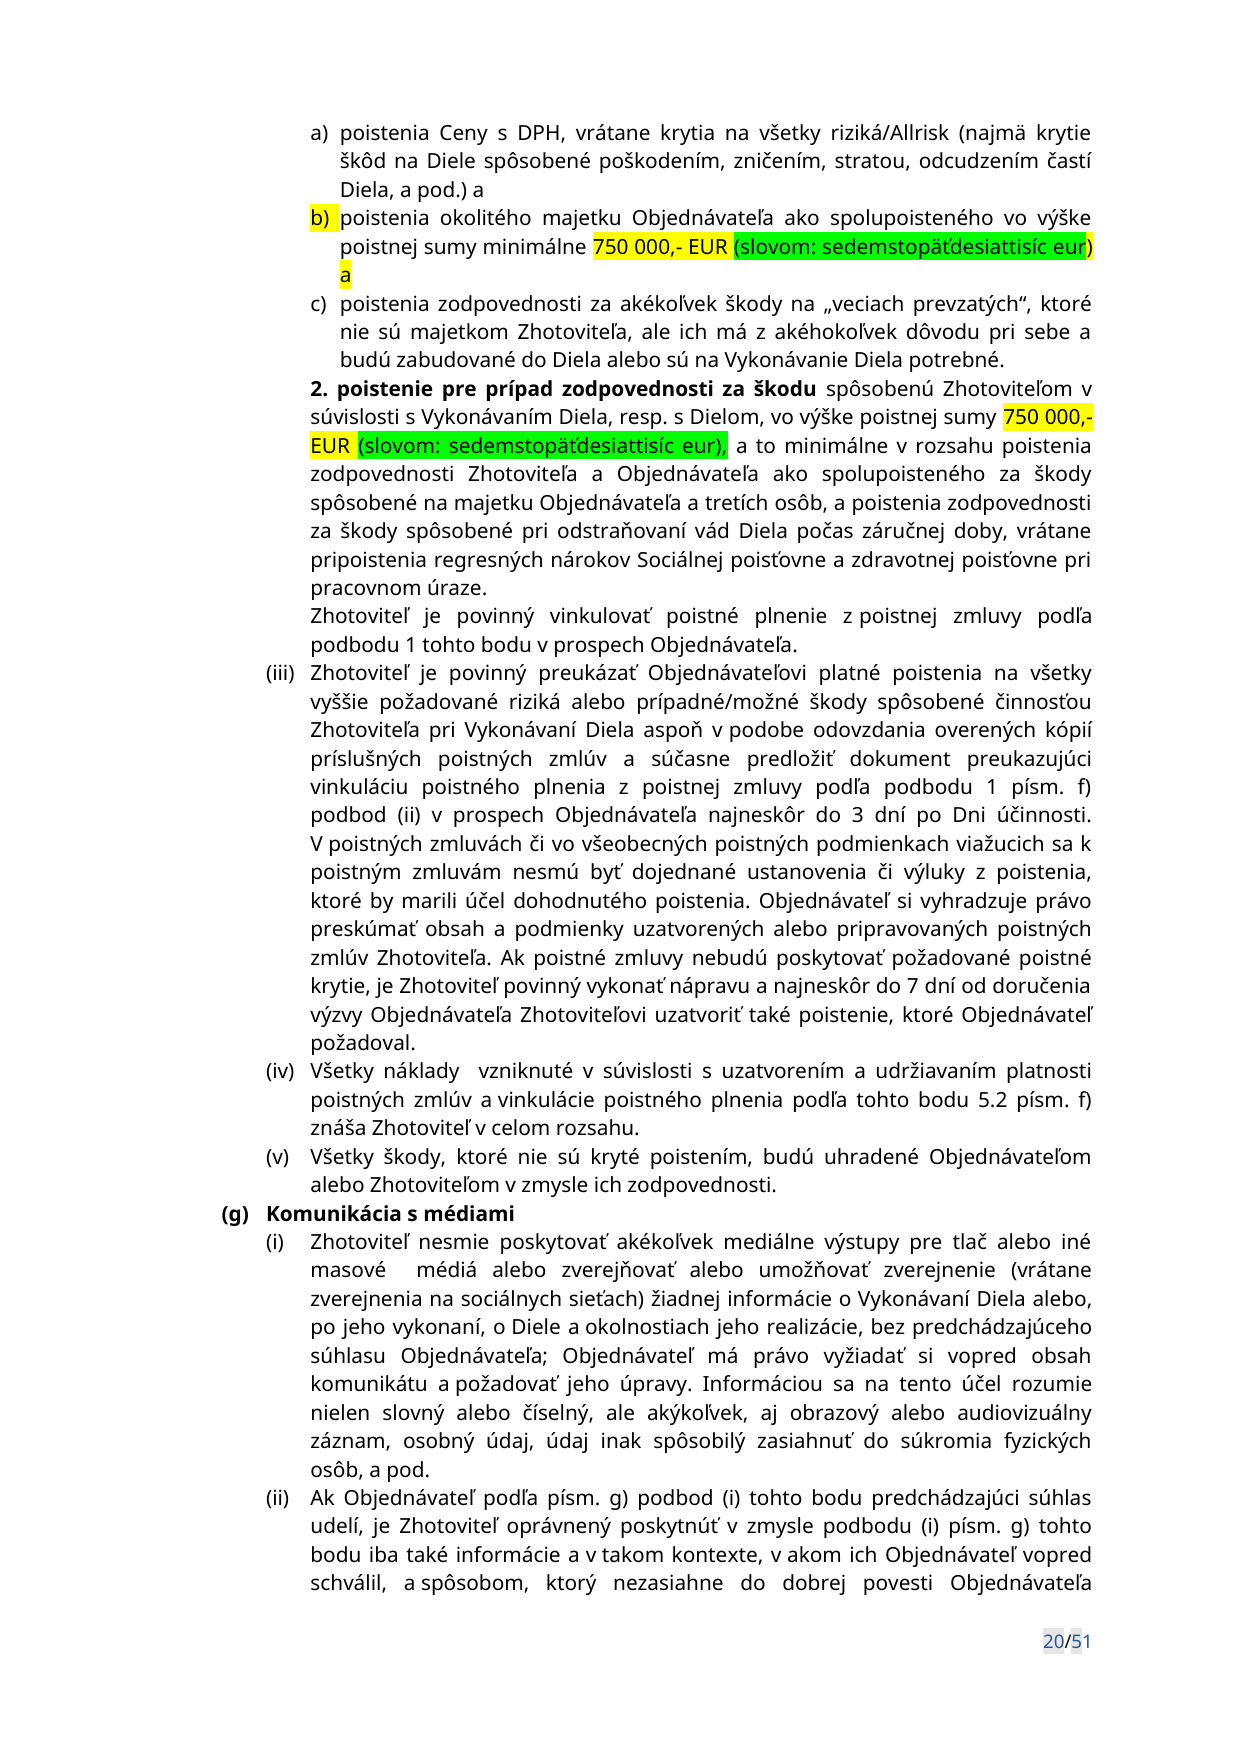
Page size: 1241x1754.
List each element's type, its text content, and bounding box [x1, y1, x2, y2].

list poistenia Ceny s DPH, vrátane krytia na všetky riziká/Allrisk (najmä krytie škôd na Diele spôsobené poškodením, zničením, stratou, odcudzením častí Diela, a pod.) a [310, 118, 1093, 203]
text (v) Všetky škody, ktoré nie sú kryté poistením, budú uhradené Objednávateľom alebo Zhotoviteľom v zmysle ich zodpovednosti. [266, 1142, 1093, 1199]
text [266, 1483, 1093, 1597]
text 2. poistenie pre prípad zodpovednosti za škodu spôsobenú Zhotoviteľom v súvislosti s Vykonávaním Diela, resp. s Dielom, vo výške poistnej sumy 750 000,- EUR (slovom: sedemstopäťdesiattisíc eur), a to minimálne v rozsahu poistenia zodpovednosti Zhotoviteľa a Objednávateľa ako spolupoisteného za škody spôsobené na majetku Objednávateľa a tretích osôb, a poistenia zodpovednosti za škody spôsobené pri odstraňovaní vád Diela počas záručnej doby, vrátane pripoistenia regresných nárokov Sociálnej poisťovne a zdravotnej poisťovne pri pracovnom úraze. [310, 374, 1093, 602]
text (iv) Všetky náklady vzniknuté v súvislosti s uzatvorením a udržiavaním platnosti poistných zmlúv a vinkulácie poistného plnenia podľa tohto bodu 5.2 písm. f) znáša Zhotoviteľ v celom rozsahu. [266, 1057, 1093, 1142]
text Zhotoviteľ je povinný vinkulovať poistné plnenie z poistnej zmluvy podľa podbodu 1 tohto bodu v prospech Objednávateľa. [310, 602, 1093, 658]
list poistenia zodpovednosti za akékoľvek škody na „veciach prevzatých“, ktoré nie sú majetkom Zhotoviteľa, ale ich má z akéhokoľvek dôvodu pri sebe a budú zabudované do Diela alebo sú na Vykonávanie Diela potrebné. [310, 289, 1093, 374]
text (g) Komunikácia s médiami [221, 1199, 1093, 1227]
text (i) Zhotoviteľ nesmie poskytovať akékoľvek mediálne výstupy pre tlač alebo iné masové médiá alebo zverejňovať alebo umožňovať zverejnenie (vrátane zverejnenia na sociálnych sieťach) žiadnej informácie o Vykonávaní Diela alebo, po jeho vykonaní, o Diele a okolnostiach jeho realizácie, bez predchádzajúceho súhlasu Objednávateľa; Objednávateľ má právo vyžiadať si vopred obsah komunikátu a požadovať jeho úpravy. Informáciou sa na tento účel rozumie nielen slovný alebo číselný, ale akýkoľvek, aj obrazový alebo audiovizuálny záznam, osobný údaj, údaj inak spôsobilý zasiahnuť do súkromia fyzických osôb, a pod. [266, 1227, 1093, 1483]
text (iii) Zhotoviteľ je povinný preukázať Objednávateľovi platné poistenia na všetky vyššie požadované riziká alebo prípadné/možné škody spôsobené činnosťou Zhotoviteľa pri Vykonávaní Diela aspoň v podobe odovzdania overených kópií príslušných poistných zmlúv a súčasne predložiť dokument preukazujúci vinkuláciu poistného plnenia z poistnej zmluvy podľa podbodu 1 písm. f) podbod (ii) v prospech Objednávateľa najneskôr do 3 dní po Dni účinnosti. V poistných zmluvách či vo všeobecných poistných podmienkach viažucich sa k poistným zmluvám nesmú byť dojednané ustanovenia či výluky z poistenia, ktoré by marili účel dohodnutého poistenia. Objednávateľ si vyhradzuje právo preskúmať obsah a podmienky uzatvorených alebo pripravovaných poistných zmlúv Zhotoviteľa. Ak poistné zmluvy nebudú poskytovať požadované poistné krytie, je Zhotoviteľ povinný vykonať nápravu a najneskôr do 7 dní od doručenia výzvy Objednávateľa Zhotoviteľovi uzatvoriť také poistenie, ktoré Objednávateľ požadoval. [266, 658, 1093, 1057]
list poistenia okolitého majetku Objednávateľa ako spolupoisteného vo výške poistnej sumy minimálne 750 000,- EUR (slovom: sedemstopäťdesiattisíc eur) a [310, 203, 1093, 289]
